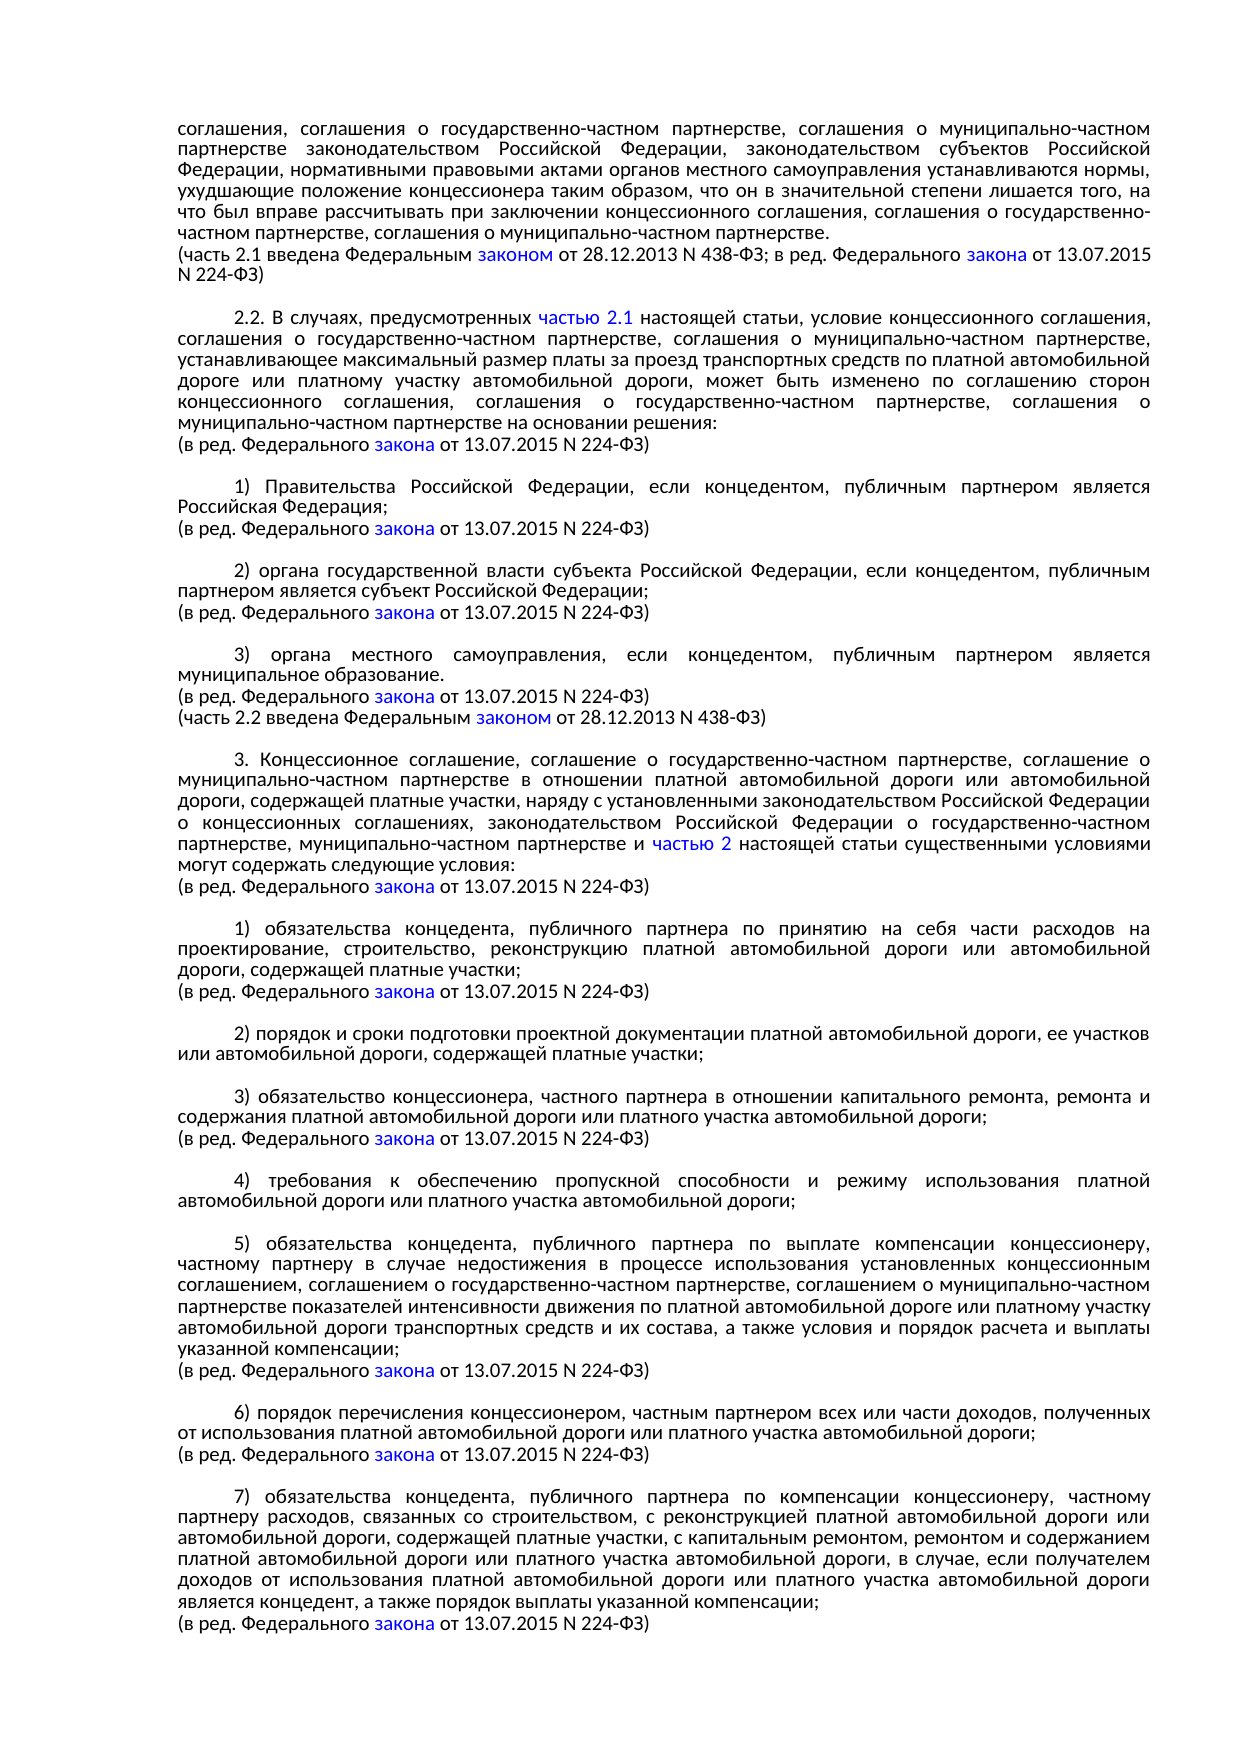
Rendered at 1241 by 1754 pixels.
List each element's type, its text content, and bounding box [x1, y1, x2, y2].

text (в ред. Федерального закона от 13.07.2015 N 224-ФЗ) [177, 1444, 1152, 1466]
text (в ред. Федерального закона от 13.07.2015 N 224-ФЗ) [177, 519, 1152, 540]
text (часть 2.2 введена Федеральным законом от 28.12.2013 N 438-ФЗ) [177, 708, 1152, 729]
text (в ред. Федерального закона от 13.07.2015 N 224-ФЗ) [177, 1613, 1152, 1634]
text 4) требования к обеспечению пропускной способности и режиму использования платной автомобильной дороги или платного участка автомобильной дороги; [177, 1171, 1152, 1213]
text 5) обязательства концедента, публичного партнера по выплате компенсации концессионеру, частному партнеру в случае недостижения в процессе использования установленных концессионным соглашением, соглашением о государственно-частном партнерстве, соглашением о муниципально-частном партнерстве показателей интенсивности движения по платной автомобильной дороге или платному участку автомобильной дороги транспортных средств и их состава, а также условия и порядок расчета и выплаты указанной компенсации; [177, 1234, 1152, 1361]
text (в ред. Федерального закона от 13.07.2015 N 224-ФЗ) [177, 1361, 1152, 1382]
text 2) порядок и сроки подготовки проектной документации платной автомобильной дороги, ее участков или автомобильной дороги, содержащей платные участки; [177, 1024, 1152, 1066]
text 1) Правительства Российской Федерации, если концедентом, публичным партнером является Российская Федерация; [177, 477, 1152, 519]
text (в ред. Федерального закона от 13.07.2015 N 224-ФЗ) [177, 982, 1152, 1003]
text (в ред. Федерального закона от 13.07.2015 N 224-ФЗ) [177, 687, 1152, 708]
text 2) органа государственной власти субъекта Российской Федерации, если концедентом, публичным партнером является субъект Российской Федерации; [177, 561, 1152, 603]
text 3) органа местного самоуправления, если концедентом, публичным партнером является муниципальное образование. [177, 645, 1152, 687]
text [177, 118, 1152, 245]
text (часть 2.1 введена Федеральным законом от 28.12.2013 N 438-ФЗ; в ред. Федерального закона от 13.07.2015 N 224-ФЗ) [177, 245, 1152, 287]
text (в ред. Федерального закона от 13.07.2015 N 224-ФЗ) [177, 603, 1152, 624]
text (в ред. Федерального закона от 13.07.2015 N 224-ФЗ) [177, 877, 1152, 898]
text 6) порядок перечисления концессионером, частным партнером всех или части доходов, полученных от использования платной автомобильной дороги или платного участка автомобильной дороги; [177, 1402, 1152, 1444]
text (в ред. Федерального закона от 13.07.2015 N 224-ФЗ) [177, 1129, 1152, 1150]
text 1) обязательства концедента, публичного партнера по принятию на себя части расходов на проектирование, строительство, реконструкцию платной автомобильной дороги или автомобильной дороги, содержащей платные участки; [177, 918, 1152, 982]
text (в ред. Федерального закона от 13.07.2015 N 224-ФЗ) [177, 435, 1152, 456]
text 2.2. В случаях, предусмотренных частью 2.1 настоящей статьи, условие концессионного соглашения, соглашения о государственно-частном партнерстве, соглашения о муниципально-частном партнерстве, устанавливающее максимальный размер платы за проезд транспортных средств по платной автомобильной дороге или платному участку автомобильной дороги, может быть изменено по соглашению сторон концессионного соглашения, соглашения о государственно-частном партнерстве, соглашения о муниципально-частном партнерстве на основании решения: [177, 308, 1152, 435]
text 3) обязательство концессионера, частного партнера в отношении капитального ремонта, ремонта и содержания платной автомобильной дороги или платного участка автомобильной дороги; [177, 1087, 1152, 1129]
text 7) обязательства концедента, публичного партнера по компенсации концессионеру, частному партнеру расходов, связанных со строительством, с реконструкцией платной автомобильной дороги или автомобильной дороги, содержащей платные участки, с капитальным ремонтом, ремонтом и содержанием платной автомобильной дороги или платного участка автомобильной дороги, в случае, если получателем доходов от использования платной автомобильной дороги или платного участка автомобильной дороги является концедент, а также порядок выплаты указанной компенсации; [177, 1486, 1152, 1613]
text 3. Концессионное соглашение, соглашение о государственно-частном партнерстве, соглашение о муниципально-частном партнерстве в отношении платной автомобильной дороги или автомобильной дороги, содержащей платные участки, наряду с установленными законодательством Российской Федерации о концессионных соглашениях, законодательством Российской Федерации о государственно-частном партнерстве, муниципально-частном партнерстве и частью 2 настоящей статьи существенными условиями могут содержать следующие условия: [177, 750, 1152, 877]
